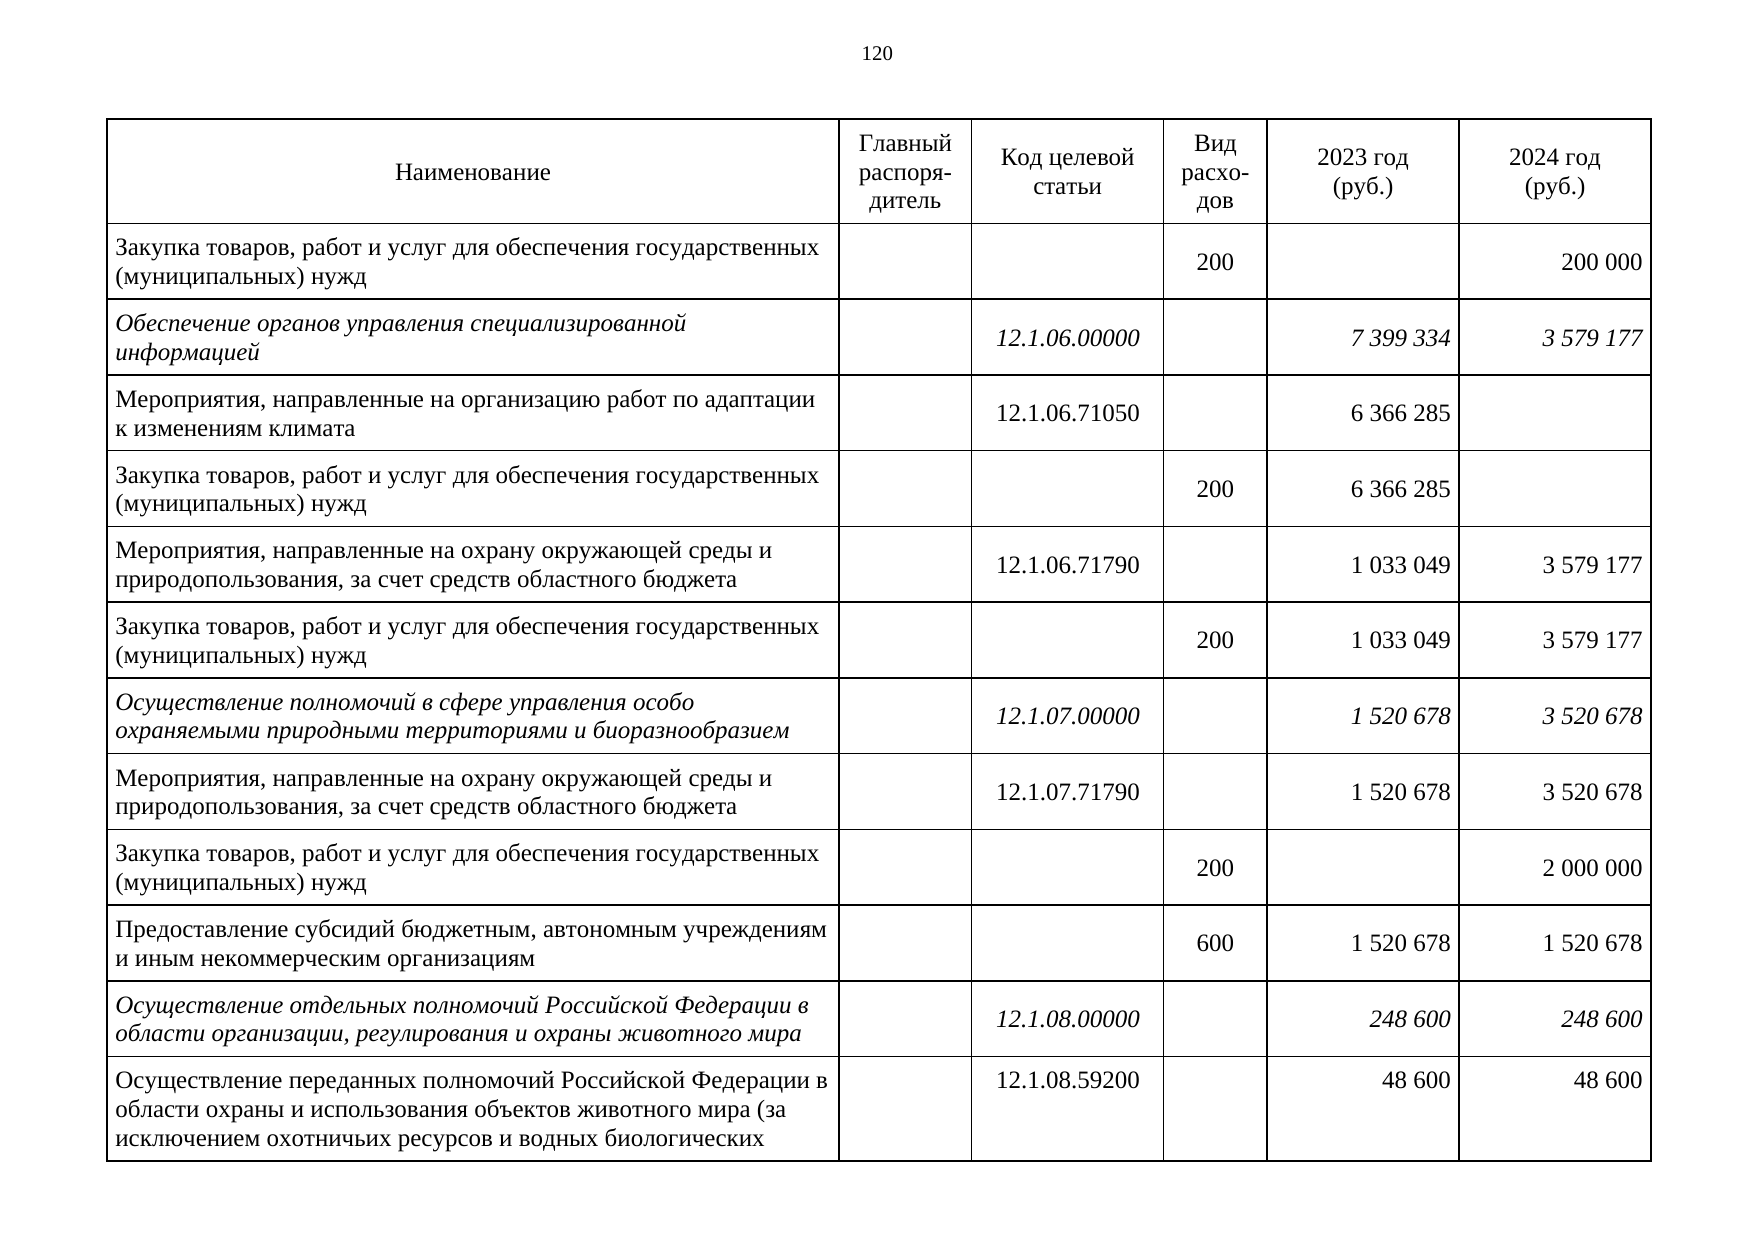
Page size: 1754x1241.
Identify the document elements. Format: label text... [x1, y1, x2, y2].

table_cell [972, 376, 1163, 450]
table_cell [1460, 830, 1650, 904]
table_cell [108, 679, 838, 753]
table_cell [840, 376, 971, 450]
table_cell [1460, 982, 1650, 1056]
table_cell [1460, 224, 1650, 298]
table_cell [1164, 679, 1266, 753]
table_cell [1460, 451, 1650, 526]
table_header 2023 год (руб.) [1268, 120, 1458, 223]
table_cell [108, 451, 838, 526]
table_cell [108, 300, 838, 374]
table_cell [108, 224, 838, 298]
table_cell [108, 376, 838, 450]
table_header Вид расхо- дов [1164, 120, 1266, 223]
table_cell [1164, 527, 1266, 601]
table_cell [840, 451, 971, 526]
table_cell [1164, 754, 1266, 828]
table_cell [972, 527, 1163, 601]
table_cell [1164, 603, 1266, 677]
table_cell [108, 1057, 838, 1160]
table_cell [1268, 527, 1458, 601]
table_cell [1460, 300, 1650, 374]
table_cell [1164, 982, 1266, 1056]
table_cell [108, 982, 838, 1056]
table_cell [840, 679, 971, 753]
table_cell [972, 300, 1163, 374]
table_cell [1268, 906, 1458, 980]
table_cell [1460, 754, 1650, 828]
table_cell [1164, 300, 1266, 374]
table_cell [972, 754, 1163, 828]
table_header 2024 год (руб.) [1460, 120, 1650, 223]
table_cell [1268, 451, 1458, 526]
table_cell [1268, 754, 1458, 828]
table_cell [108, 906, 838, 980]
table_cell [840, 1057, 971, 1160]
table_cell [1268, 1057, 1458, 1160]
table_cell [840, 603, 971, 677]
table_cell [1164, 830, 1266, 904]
table_header Наименование [108, 120, 838, 223]
table_header Главный распоря-дитель [840, 120, 971, 223]
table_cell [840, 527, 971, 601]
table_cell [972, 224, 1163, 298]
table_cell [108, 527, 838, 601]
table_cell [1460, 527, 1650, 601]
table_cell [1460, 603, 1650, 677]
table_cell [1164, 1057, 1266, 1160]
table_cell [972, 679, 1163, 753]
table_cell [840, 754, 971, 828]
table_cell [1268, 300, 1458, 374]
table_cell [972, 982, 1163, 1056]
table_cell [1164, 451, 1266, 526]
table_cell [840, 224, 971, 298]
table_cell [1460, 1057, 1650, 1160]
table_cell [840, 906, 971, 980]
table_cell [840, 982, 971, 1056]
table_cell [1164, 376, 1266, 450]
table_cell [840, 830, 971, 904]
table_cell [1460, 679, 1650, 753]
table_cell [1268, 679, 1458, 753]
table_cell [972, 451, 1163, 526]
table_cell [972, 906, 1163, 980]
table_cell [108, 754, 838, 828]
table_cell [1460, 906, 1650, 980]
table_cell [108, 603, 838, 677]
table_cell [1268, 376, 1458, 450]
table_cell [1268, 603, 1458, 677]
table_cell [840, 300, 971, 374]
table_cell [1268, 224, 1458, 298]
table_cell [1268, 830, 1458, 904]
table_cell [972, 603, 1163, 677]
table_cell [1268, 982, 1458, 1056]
table_header Код целевой статьи [972, 120, 1163, 223]
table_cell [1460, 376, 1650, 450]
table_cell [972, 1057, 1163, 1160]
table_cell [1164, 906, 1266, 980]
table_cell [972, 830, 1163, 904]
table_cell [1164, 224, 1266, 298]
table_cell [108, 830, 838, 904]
